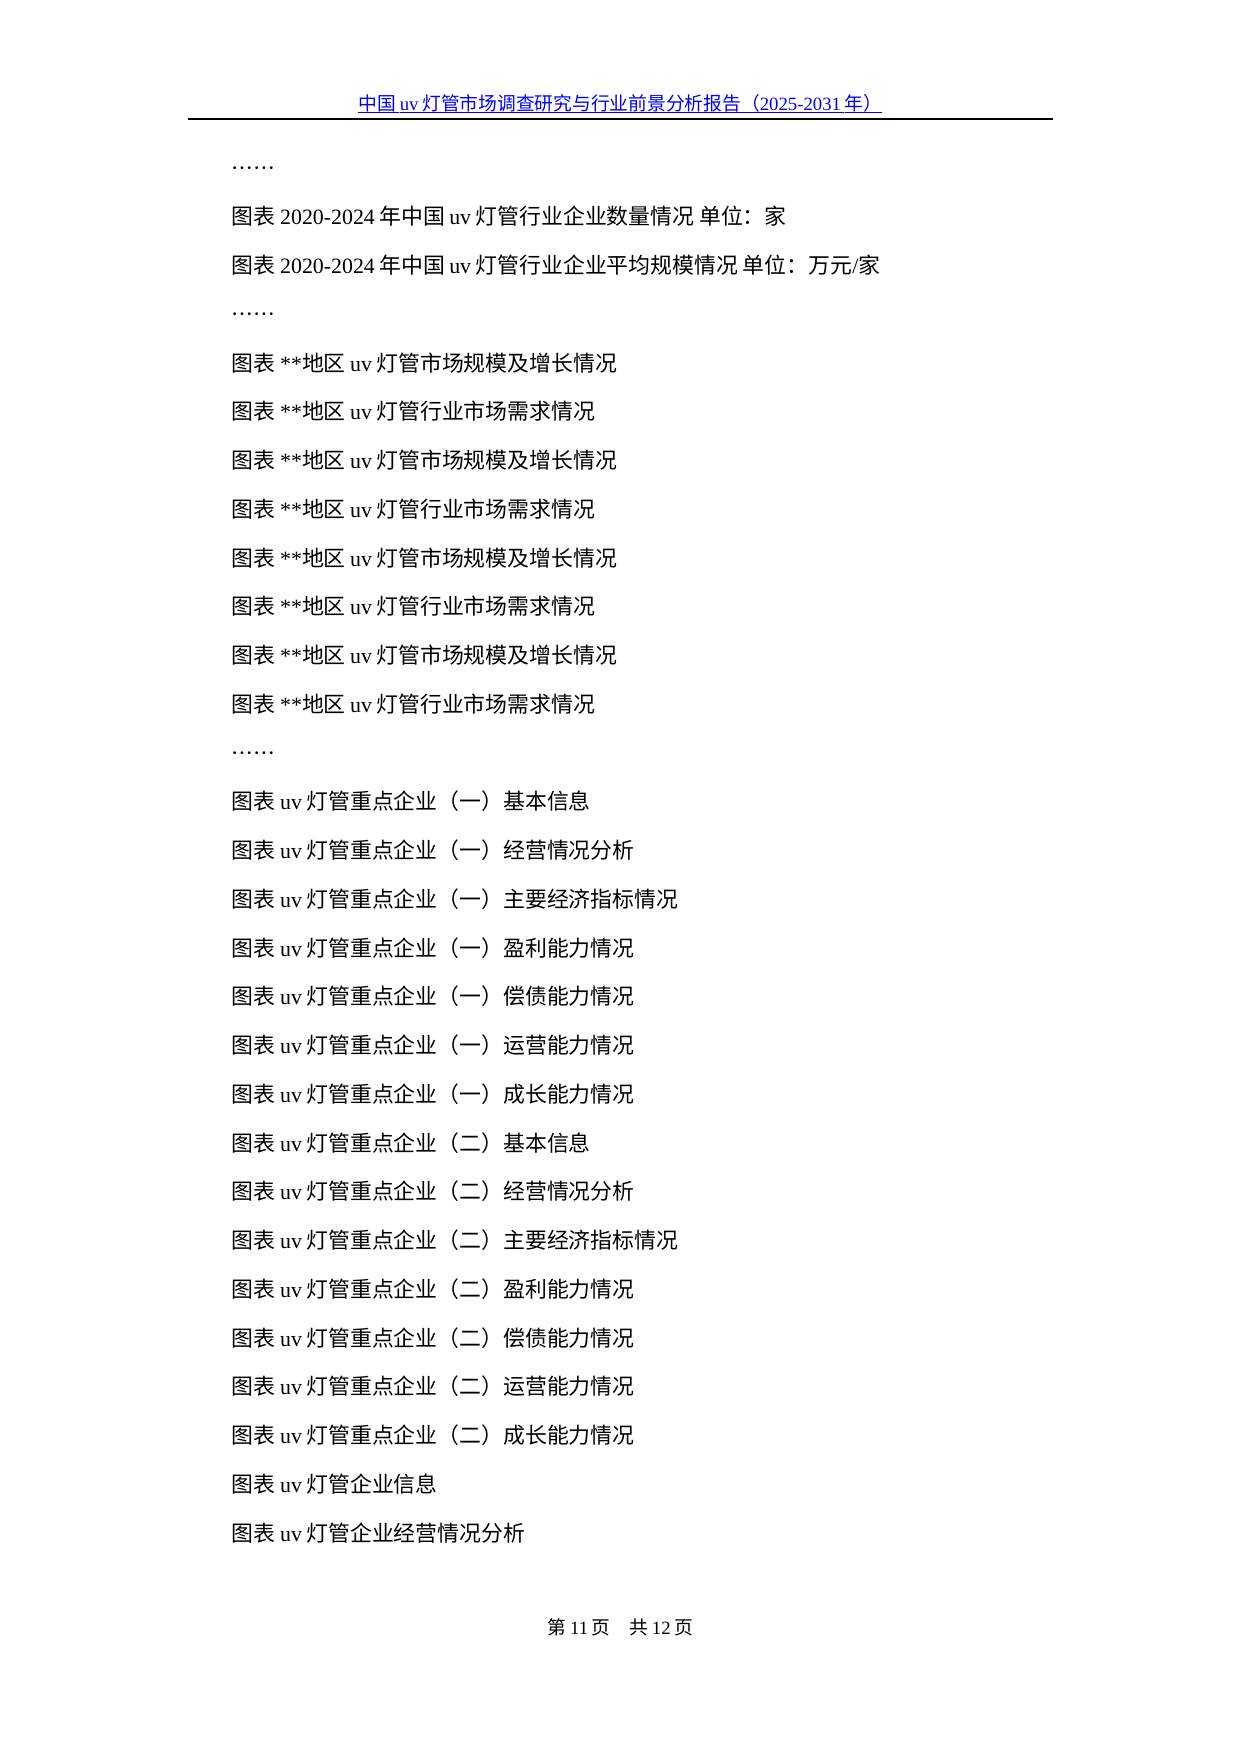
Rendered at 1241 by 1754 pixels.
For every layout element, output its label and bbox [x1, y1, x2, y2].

text [187, 150, 1053, 1548]
